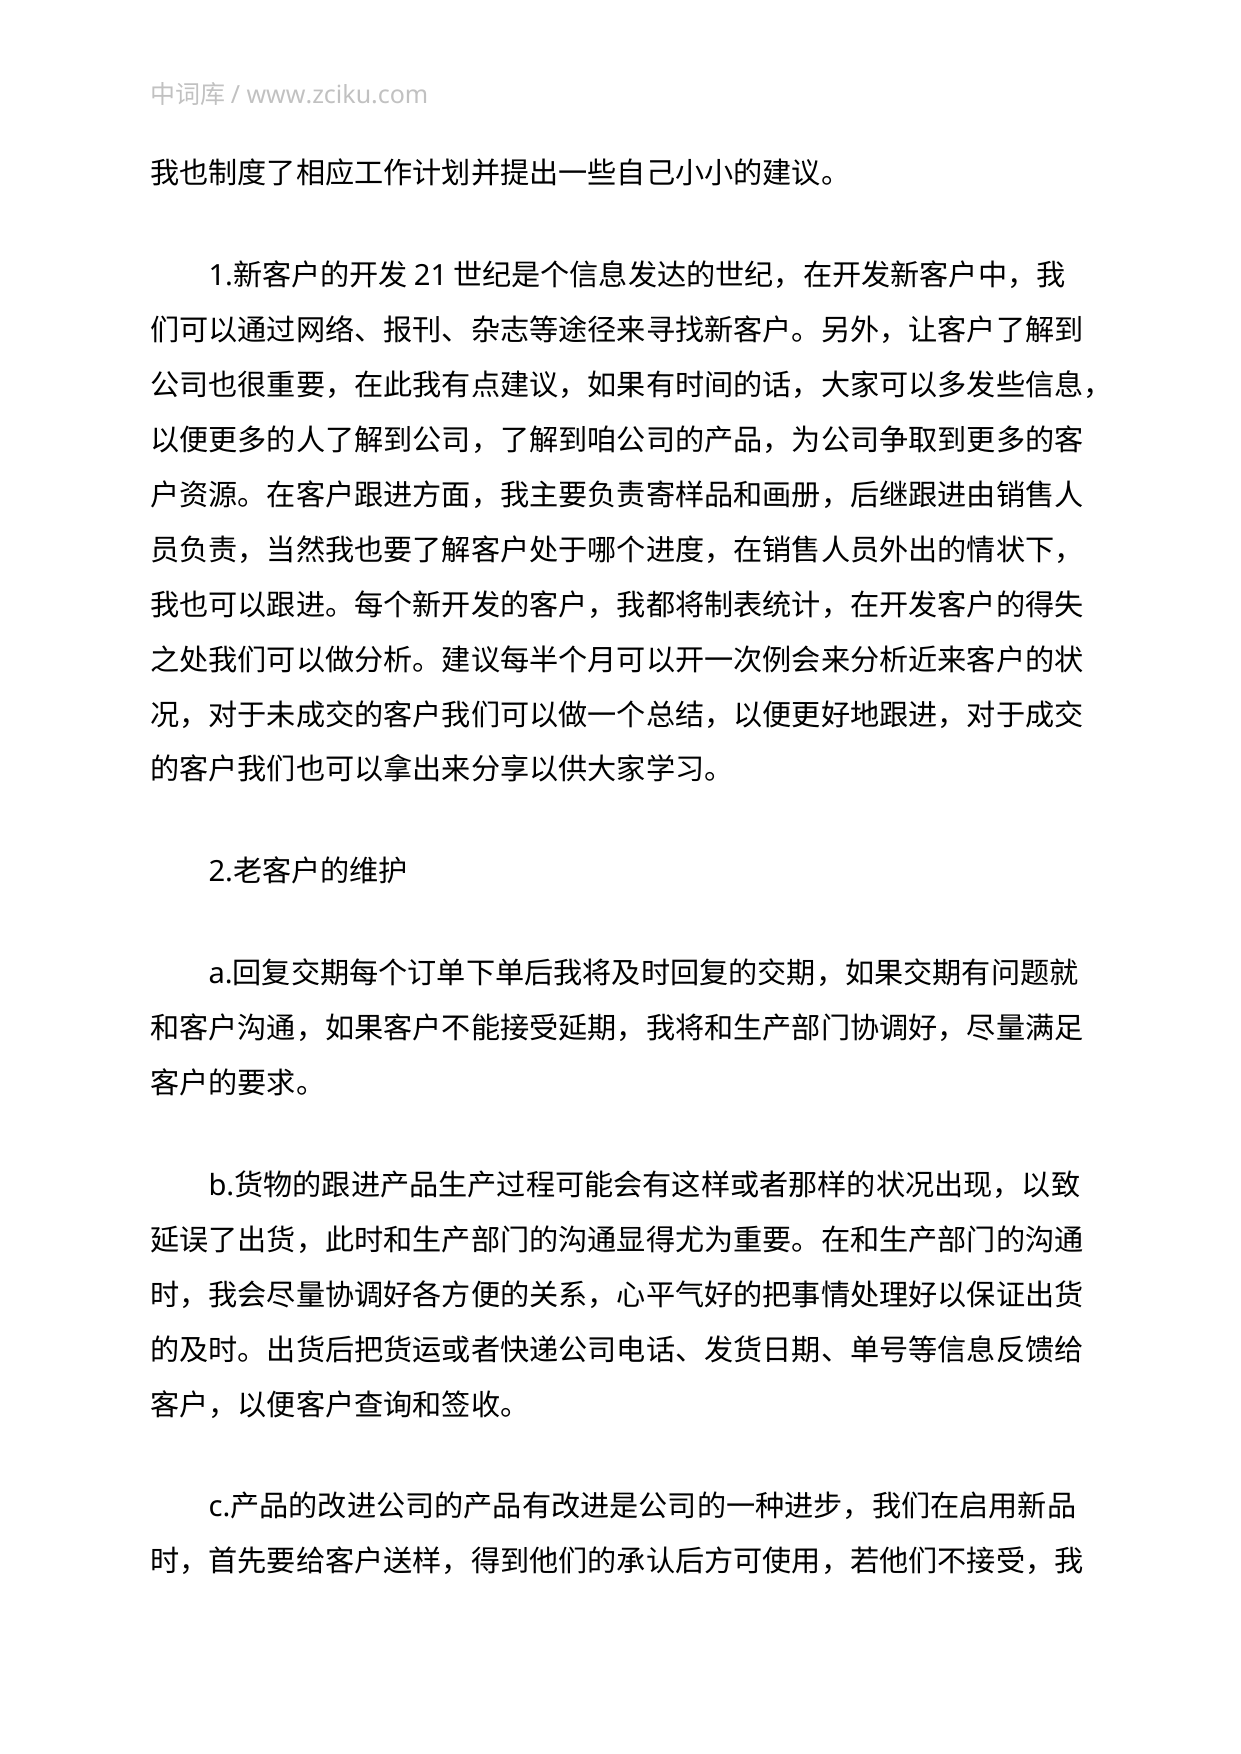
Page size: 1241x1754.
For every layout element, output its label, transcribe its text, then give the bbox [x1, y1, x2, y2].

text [150, 1483, 1090, 1580]
text 2.老客户的维护 [150, 848, 1090, 890]
text 1.新客户的开发21世纪是个信息发达的世纪，在开发新客户中，我们可以通过网络、报刊、杂志等途径来寻找新客户。另外，让客户了解到公司也很重要，在此我有点建议，如果有时间的话，大家可以多发些信息，以便更多的人了解到公司，了解到咱公司的产品，为公司争取到更多的客户资源。在客户跟进方面，我主要负责寄样品和画册，后继跟进由销售人员负责，当然我也要了解客户处于哪个进度，在销售人员外出的情状下，我也可以跟进。每个新开发的客户，我都将制表统计，在开发客户的得失之处我们可以做分析。建议每半个月可以开一次例会来分析近来客户的状况，对于未成交的客户我们可以做一个总结，以便更好地跟进，对于成交的客户我们也可以拿出来分享以供大家学习。 [150, 252, 1090, 788]
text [150, 150, 1090, 192]
text a.回复交期每个订单下单后我将及时回复的交期，如果交期有问题就和客户沟通，如果客户不能接受延期，我将和生产部门协调好，尽量满足客户的要求。 [150, 950, 1090, 1102]
text b.货物的跟进产品生产过程可能会有这样或者那样的状况出现，以致延误了出货，此时和生产部门的沟通显得尤为重要。在和生产部门的沟通时，我会尽量协调好各方便的关系，心平气好的把事情处理好以保证出货的及时。出货后把货运或者快递公司电话、发货日期、单号等信息反馈给客户，以便客户查询和签收。 [150, 1161, 1090, 1423]
